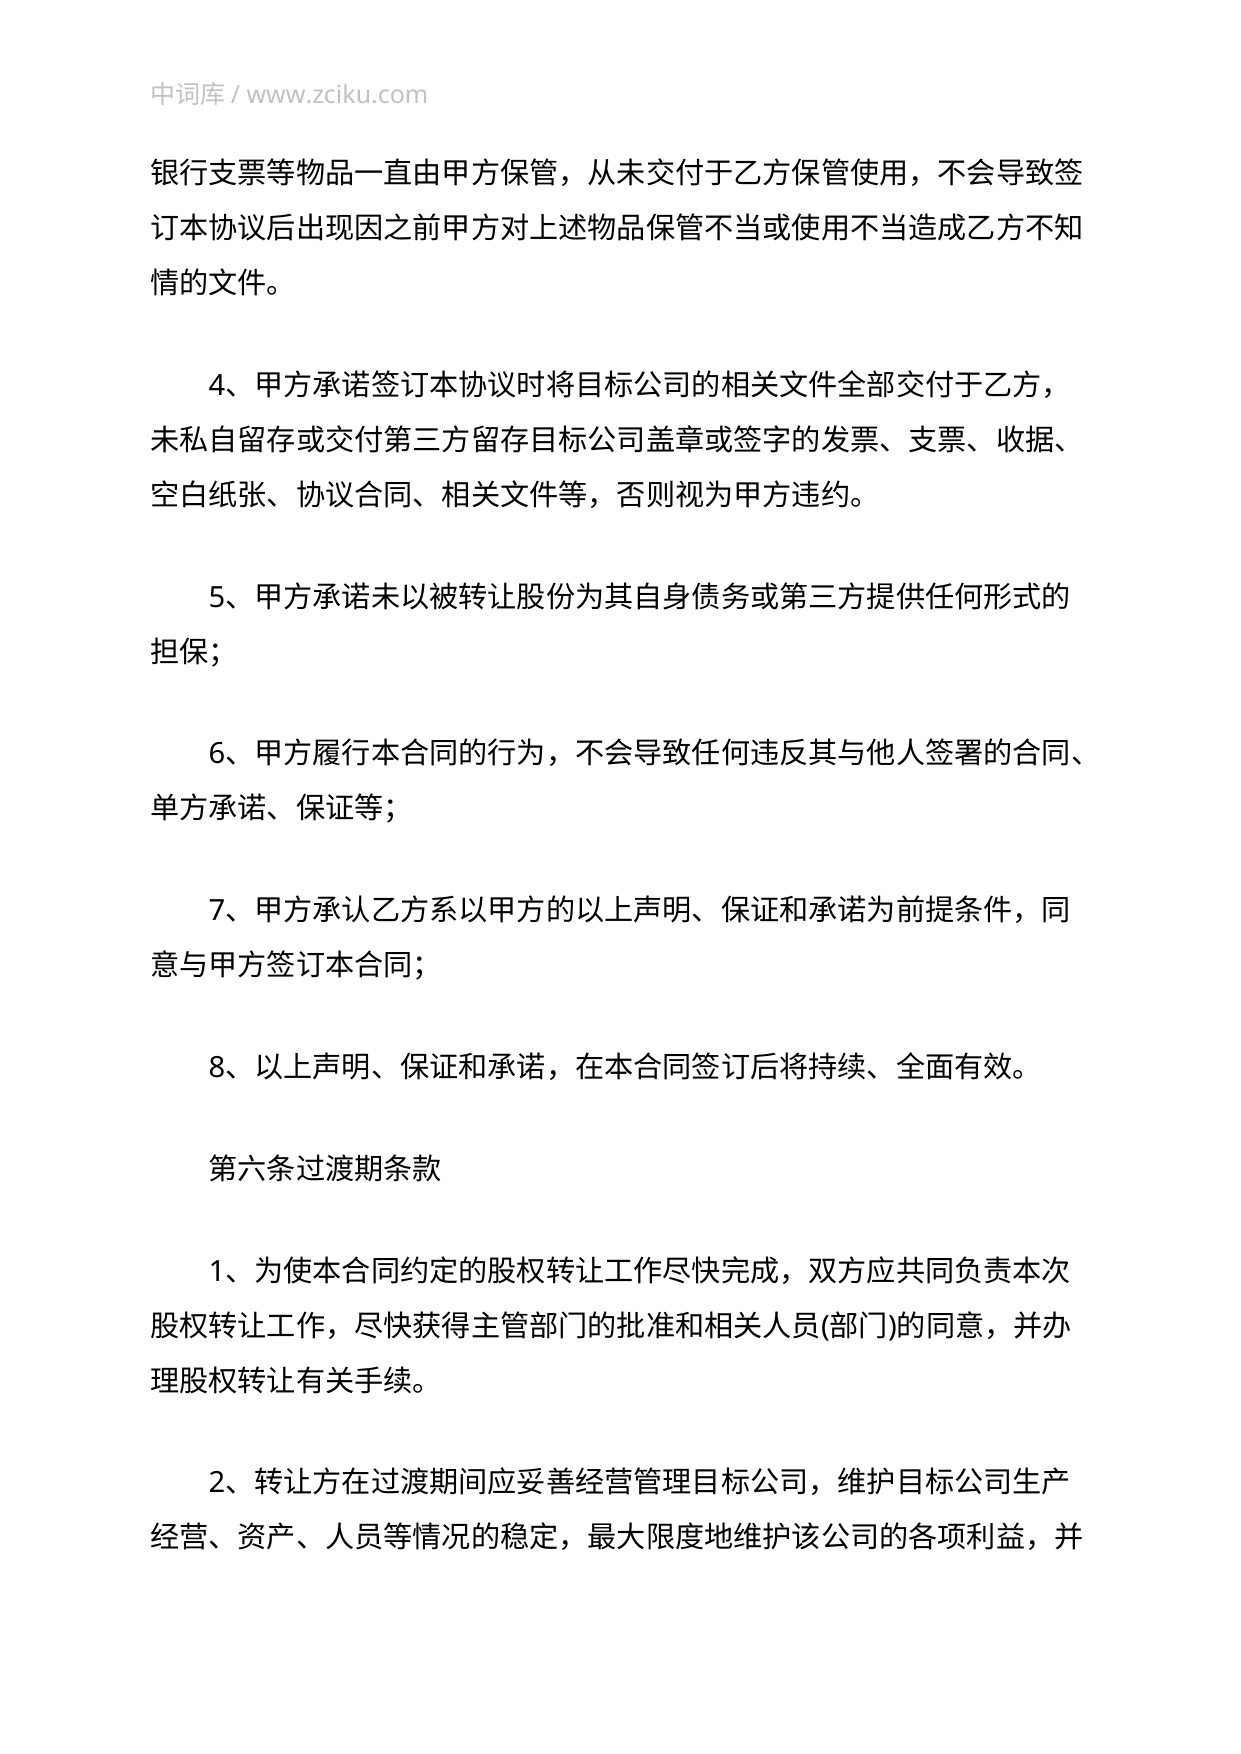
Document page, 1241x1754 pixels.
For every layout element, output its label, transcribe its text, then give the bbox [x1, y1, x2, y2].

text 8、以上声明、保证和承诺，在本合同签订后将持续、全面有效。 [150, 1043, 1090, 1086]
text 7、甲方承认乙方系以甲方的以上声明、保证和承诺为前提条件，同意与甲方签订本合同； [150, 887, 1090, 984]
text 4、甲方承诺签订本协议时将目标公司的相关文件全部交付于乙方，未私自留存或交付第三方留存目标公司盖章或签字的发票、支票、收据、空白纸张、协议合同、相关文件等，否则视为甲方违约。 [150, 362, 1090, 514]
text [150, 150, 1090, 302]
text 5、甲方承诺未以被转让股份为其自身债务或第三方提供任何形式的担保； [150, 573, 1090, 671]
text 1、为使本合同约定的股权转让工作尽快完成，双方应共同负责本次股权转让工作，尽快获得主管部门的批准和相关人员(部门)的同意，并办理股权转让有关手续。 [150, 1247, 1090, 1399]
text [150, 1459, 1090, 1556]
text 6、甲方履行本合同的行为，不会导致任何违反其与他人签署的合同、单方承诺、保证等； [150, 730, 1090, 827]
text 第六条过渡期条款 [150, 1146, 1090, 1188]
